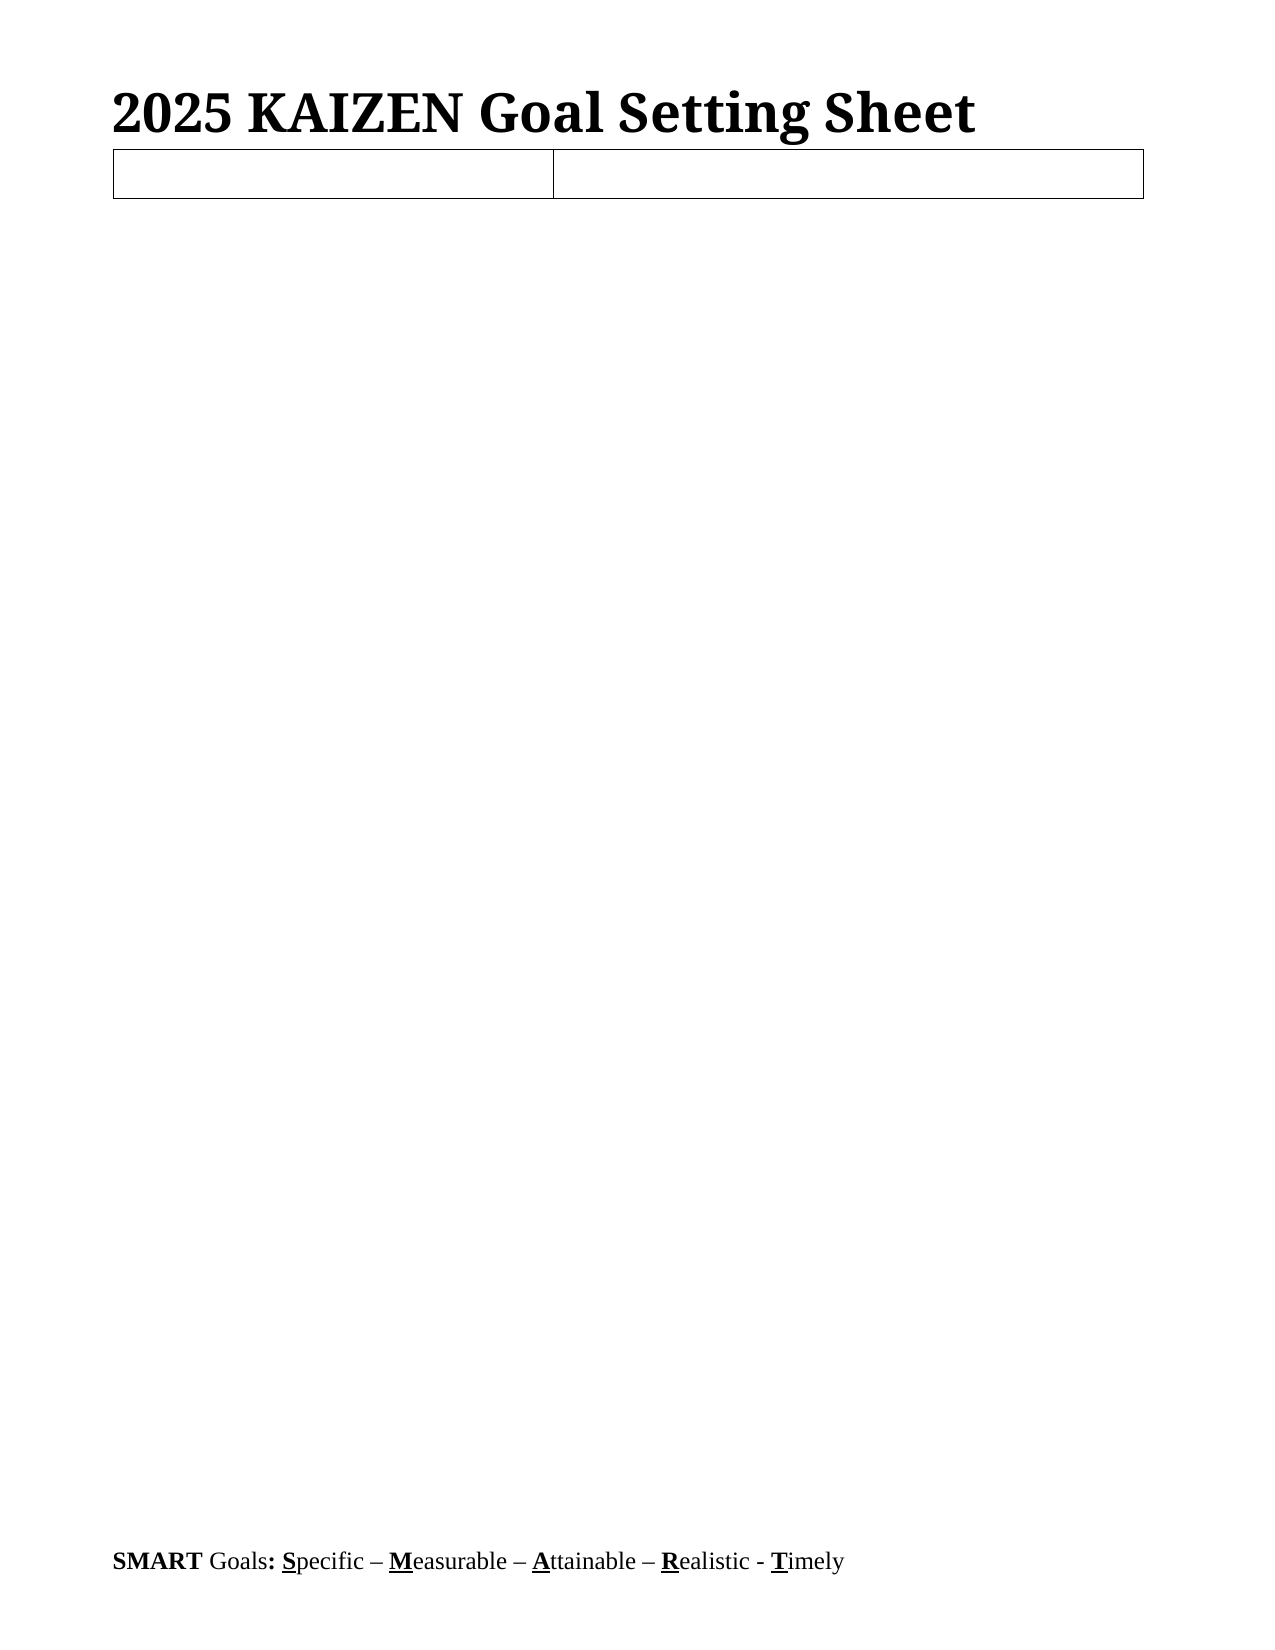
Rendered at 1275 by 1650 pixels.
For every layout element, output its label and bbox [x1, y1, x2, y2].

table_cell [554, 150, 1143, 198]
table_cell [114, 150, 553, 198]
